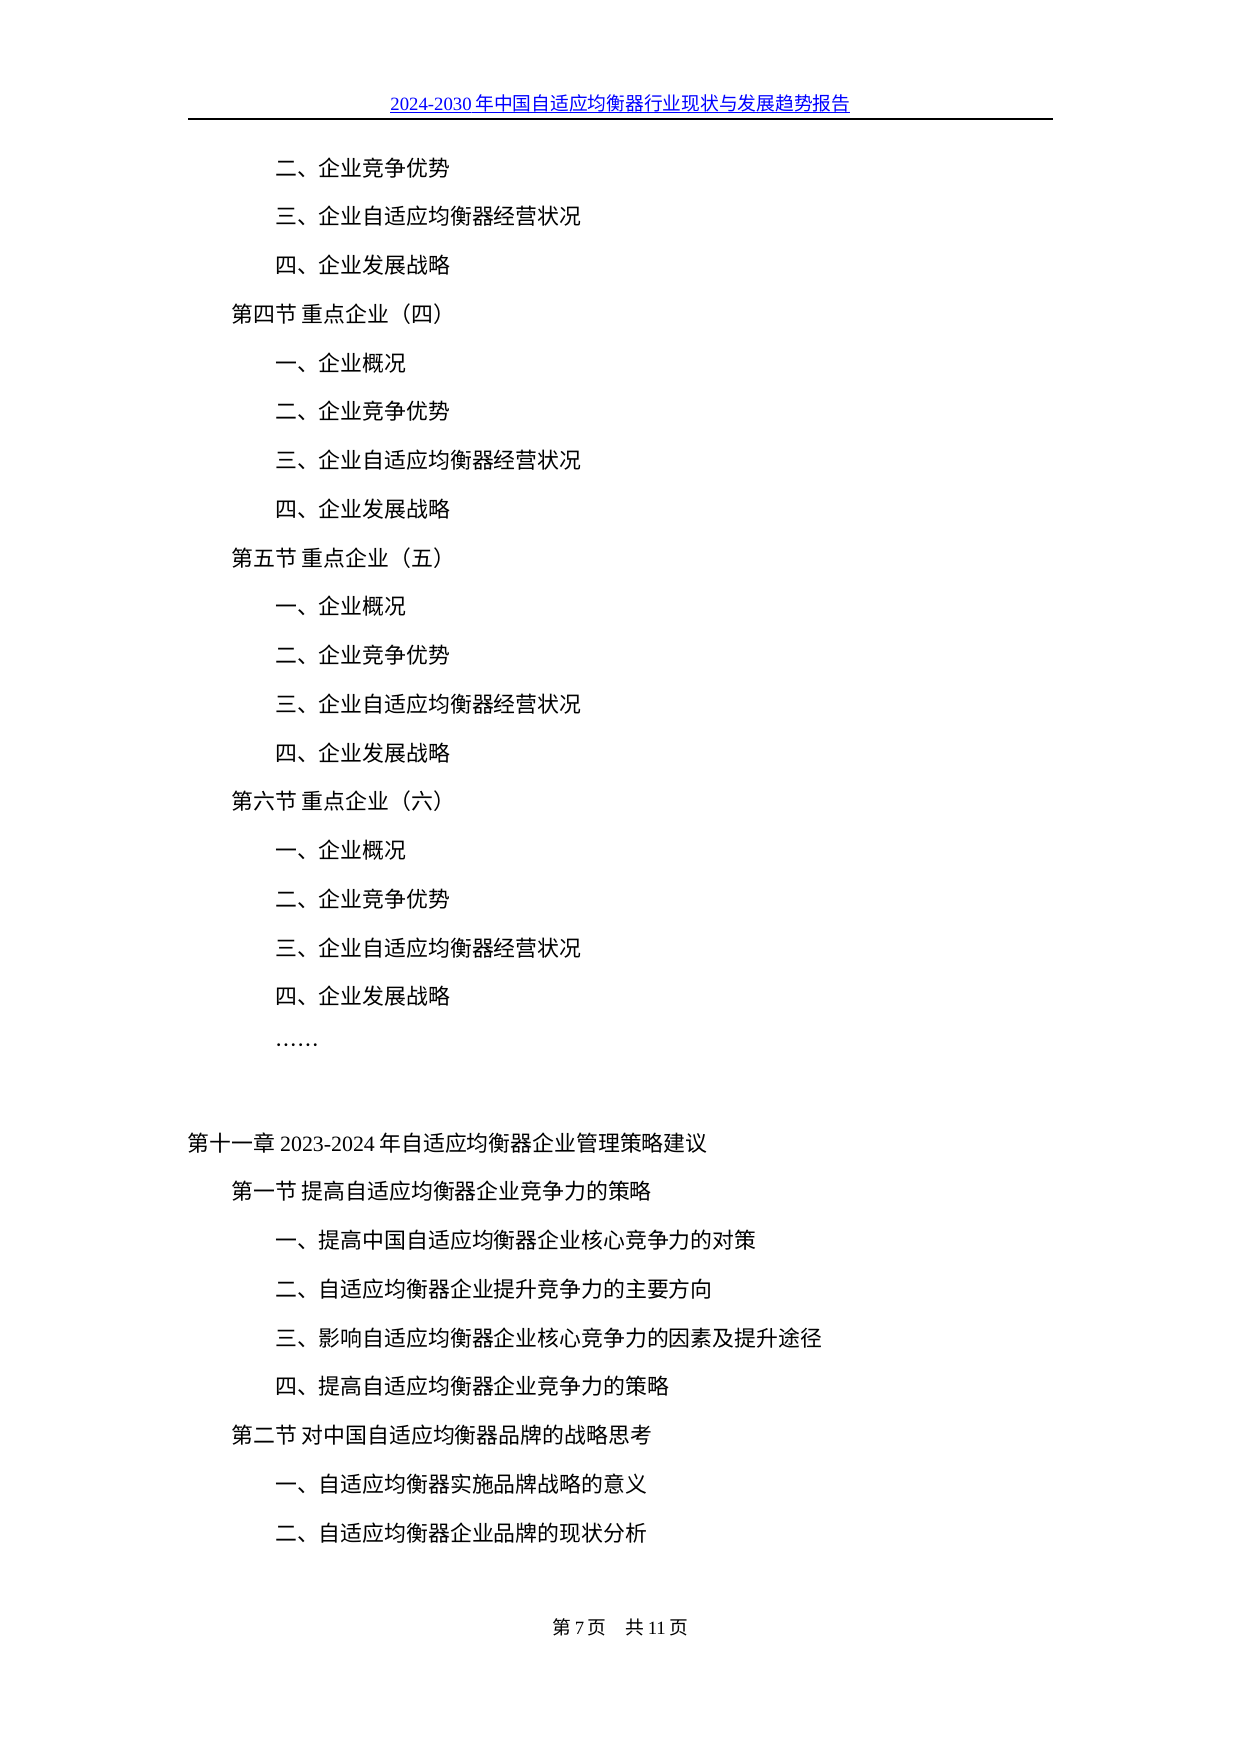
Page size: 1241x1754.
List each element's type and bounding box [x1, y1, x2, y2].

text [187, 150, 1053, 1548]
